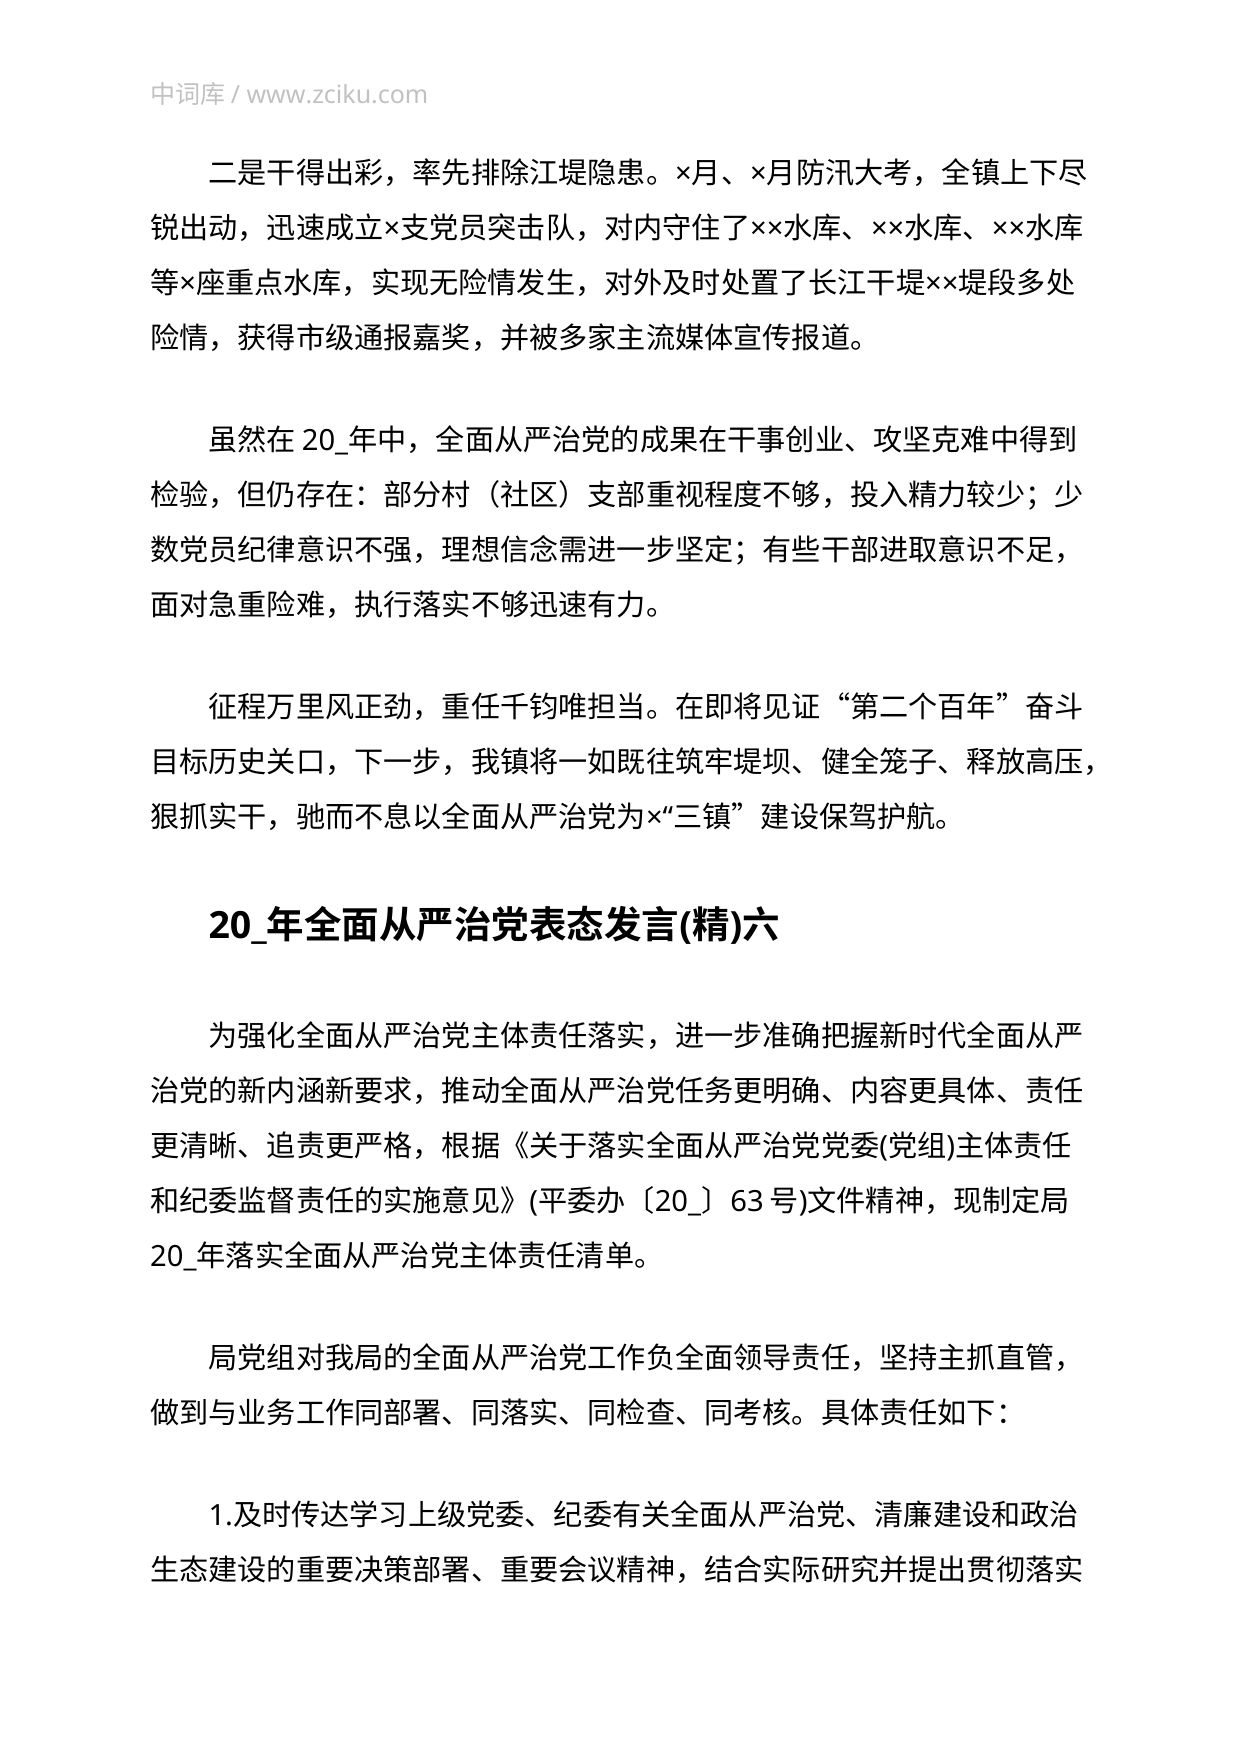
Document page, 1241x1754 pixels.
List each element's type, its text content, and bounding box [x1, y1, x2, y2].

text 二是干得出彩，率先排除江堤隐患。×月、×月防汛大考，全镇上下尽锐出动，迅速成立×支党员突击队，对内守住了××水库、××水库、××水库等×座重点水库，实现无险情发生，对外及时处置了长江干堤××堤段多处险情，获得市级通报嘉奖，并被多家主流媒体宣传报道。 [150, 150, 1090, 357]
text 局党组对我局的全面从严治党工作负全面领导责任，坚持主抓直管，做到与业务工作同部署、同落实、同检查、同考核。具体责任如下： [150, 1334, 1090, 1432]
text 20_年全面从严治党表态发言(精)六 [150, 895, 1090, 949]
text 为强化全面从严治党主体责任落实，进一步准确把握新时代全面从严治党的新内涵新要求，推动全面从严治党任务更明确、内容更具体、责任更清晰、追责更严格，根据《关于落实全面从严治党党委(党组)主体责任和纪委监督责任的实施意见》(平委办〔20_〕63号)文件精神，现制定局20_年落实全面从严治党主体责任清单。 [150, 1013, 1090, 1275]
text 虽然在20_年中，全面从严治党的成果在干事创业、攻坚克难中得到检验，但仍存在：部分村（社区）支部重视程度不够，投入精力较少；少数党员纪律意识不强，理想信念需进一步坚定；有些干部进取意识不足，面对急重险难，执行落实不够迅速有力。 [150, 417, 1090, 624]
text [150, 1491, 1090, 1588]
text 征程万里风正劲，重任千钧唯担当。在即将见证“第二个百年”奋斗目标历史关口，下一步，我镇将一如既往筑牢堤坝、健全笼子、释放高压，狠抓实干，驰而不息以全面从严治党为×“三镇”建设保驾护航。 [150, 683, 1090, 836]
